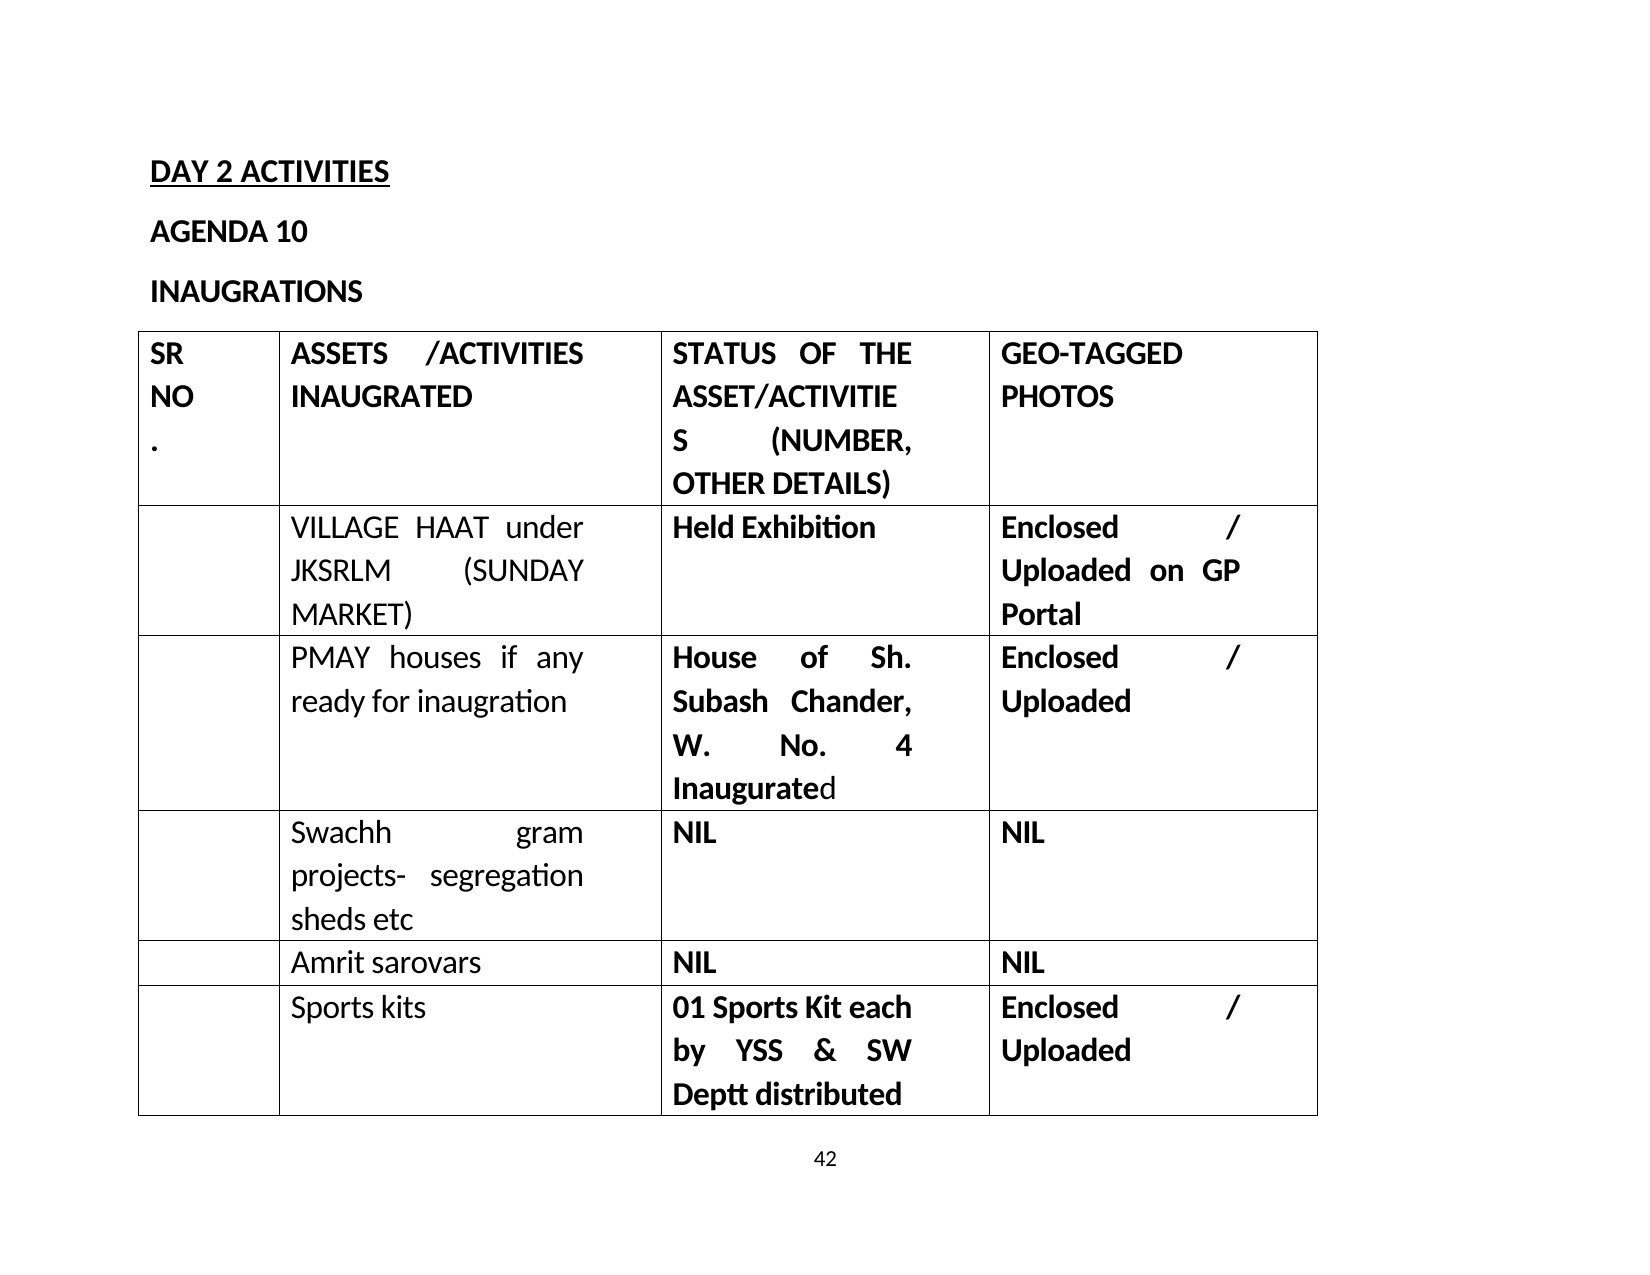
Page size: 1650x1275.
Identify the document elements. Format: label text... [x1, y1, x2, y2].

table_cell [139, 636, 279, 809]
table_cell 01 Sports Kit each by YSS & SW Deptt distributed [662, 986, 989, 1115]
table_header ASSETS /ACTIVITIES INAUGRATED [280, 332, 661, 505]
table_cell [139, 506, 279, 635]
table_header SR NO. [139, 332, 279, 505]
table_cell NIL [990, 811, 1317, 940]
text DAY 2 ACTIVITIES [150, 150, 1434, 191]
text INAUGRATIONS [150, 270, 1434, 311]
table_cell Sports kits [280, 986, 661, 1115]
table_header STATUS OF THE ASSET/ACTIVITIES (NUMBER, OTHER DETAILS) [662, 332, 989, 505]
table_cell PMAY houses if any ready for inaugration [280, 636, 661, 809]
table_cell [139, 986, 279, 1115]
table_cell Amrit sarovars [280, 941, 661, 984]
table_cell NIL [662, 811, 989, 940]
table_header GEO-TAGGED PHOTOS [990, 332, 1317, 505]
table_cell Held Exhibition [662, 506, 989, 635]
text AGENDA 10 [150, 210, 1434, 251]
table_cell Enclosed / Uploaded [990, 636, 1317, 809]
table_cell NIL [990, 941, 1317, 984]
table_cell [139, 811, 279, 940]
table_cell Enclosed / Uploaded [990, 986, 1317, 1115]
table_cell [139, 941, 279, 984]
table_cell VILLAGE HAAT under JKSRLM (SUNDAY MARKET) [280, 506, 661, 635]
table_cell House of Sh. Subash Chander, W. No. 4 Inaugurated [662, 636, 989, 809]
table_cell NIL [662, 941, 989, 984]
table_cell Swachh gram projects- segregation sheds etc [280, 811, 661, 940]
table_cell Enclosed / Uploaded on GP Portal [990, 506, 1317, 635]
